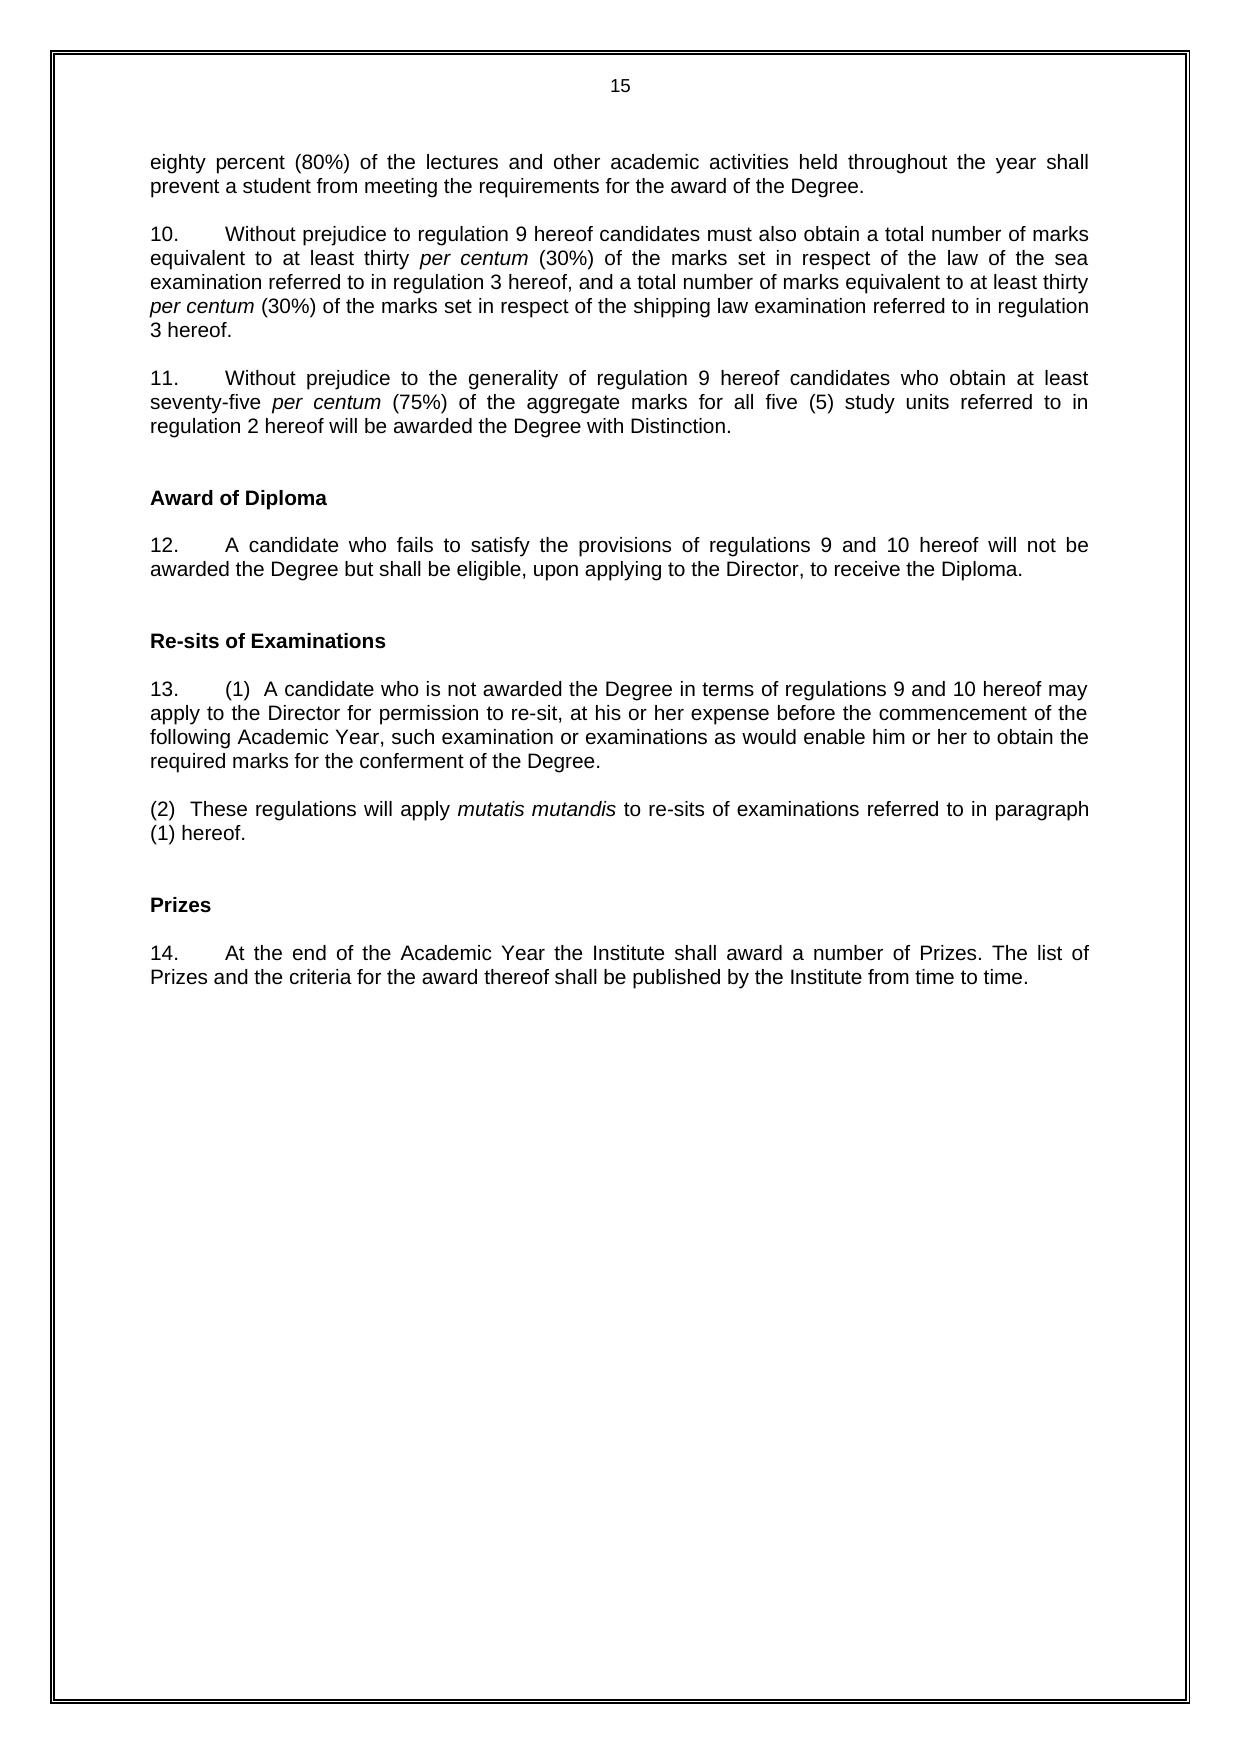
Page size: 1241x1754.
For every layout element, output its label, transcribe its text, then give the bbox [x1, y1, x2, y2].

text (2) These regulations will apply mutatis mutandis to re-sits of examinations referred to in paragraph (1) hereof. [150, 797, 1090, 845]
subtitle Award of Diploma [150, 485, 1090, 509]
text 14. At the end of the Academic Year the Institute shall award a number of Prizes. The list of Prizes and the criteria for the award thereof shall be published by the Institute from time to time. [150, 941, 1090, 988]
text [150, 150, 1090, 198]
text 12. A candidate who fails to satisfy the provisions of regulations 9 and 10 hereof will not be awarded the Degree but shall be eligible, upon applying to the Director, to receive the Diploma. [150, 533, 1090, 581]
text 13. (1) A candidate who is not awarded the Degree in terms of regulations 9 and 10 hereof may apply to the Director for permission to re-sit, at his or her expense before the commencement of the following Academic Year, such examination or examinations as would enable him or her to obtain the required marks for the conferment of the Degree. [150, 677, 1090, 773]
text 11. Without prejudice to the generality of regulation 9 hereof candidates who obtain at least seventy-five per centum (75%) of the aggregate marks for all five (5) study units referred to in regulation 2 hereof will be awarded the Degree with Distinction. [150, 366, 1090, 437]
subtitle Re-sits of Examinations [150, 629, 1090, 653]
subtitle Prizes [150, 893, 1090, 917]
text 10. Without prejudice to regulation 9 hereof candidates must also obtain a total number of marks equivalent to at least thirty per centum (30%) of the marks set in respect of the law of the sea examination referred to in regulation 3 hereof, and a total number of marks equivalent to at least thirty per centum (30%) of the marks set in respect of the shipping law examination referred to in regulation 3 hereof. [150, 222, 1090, 342]
